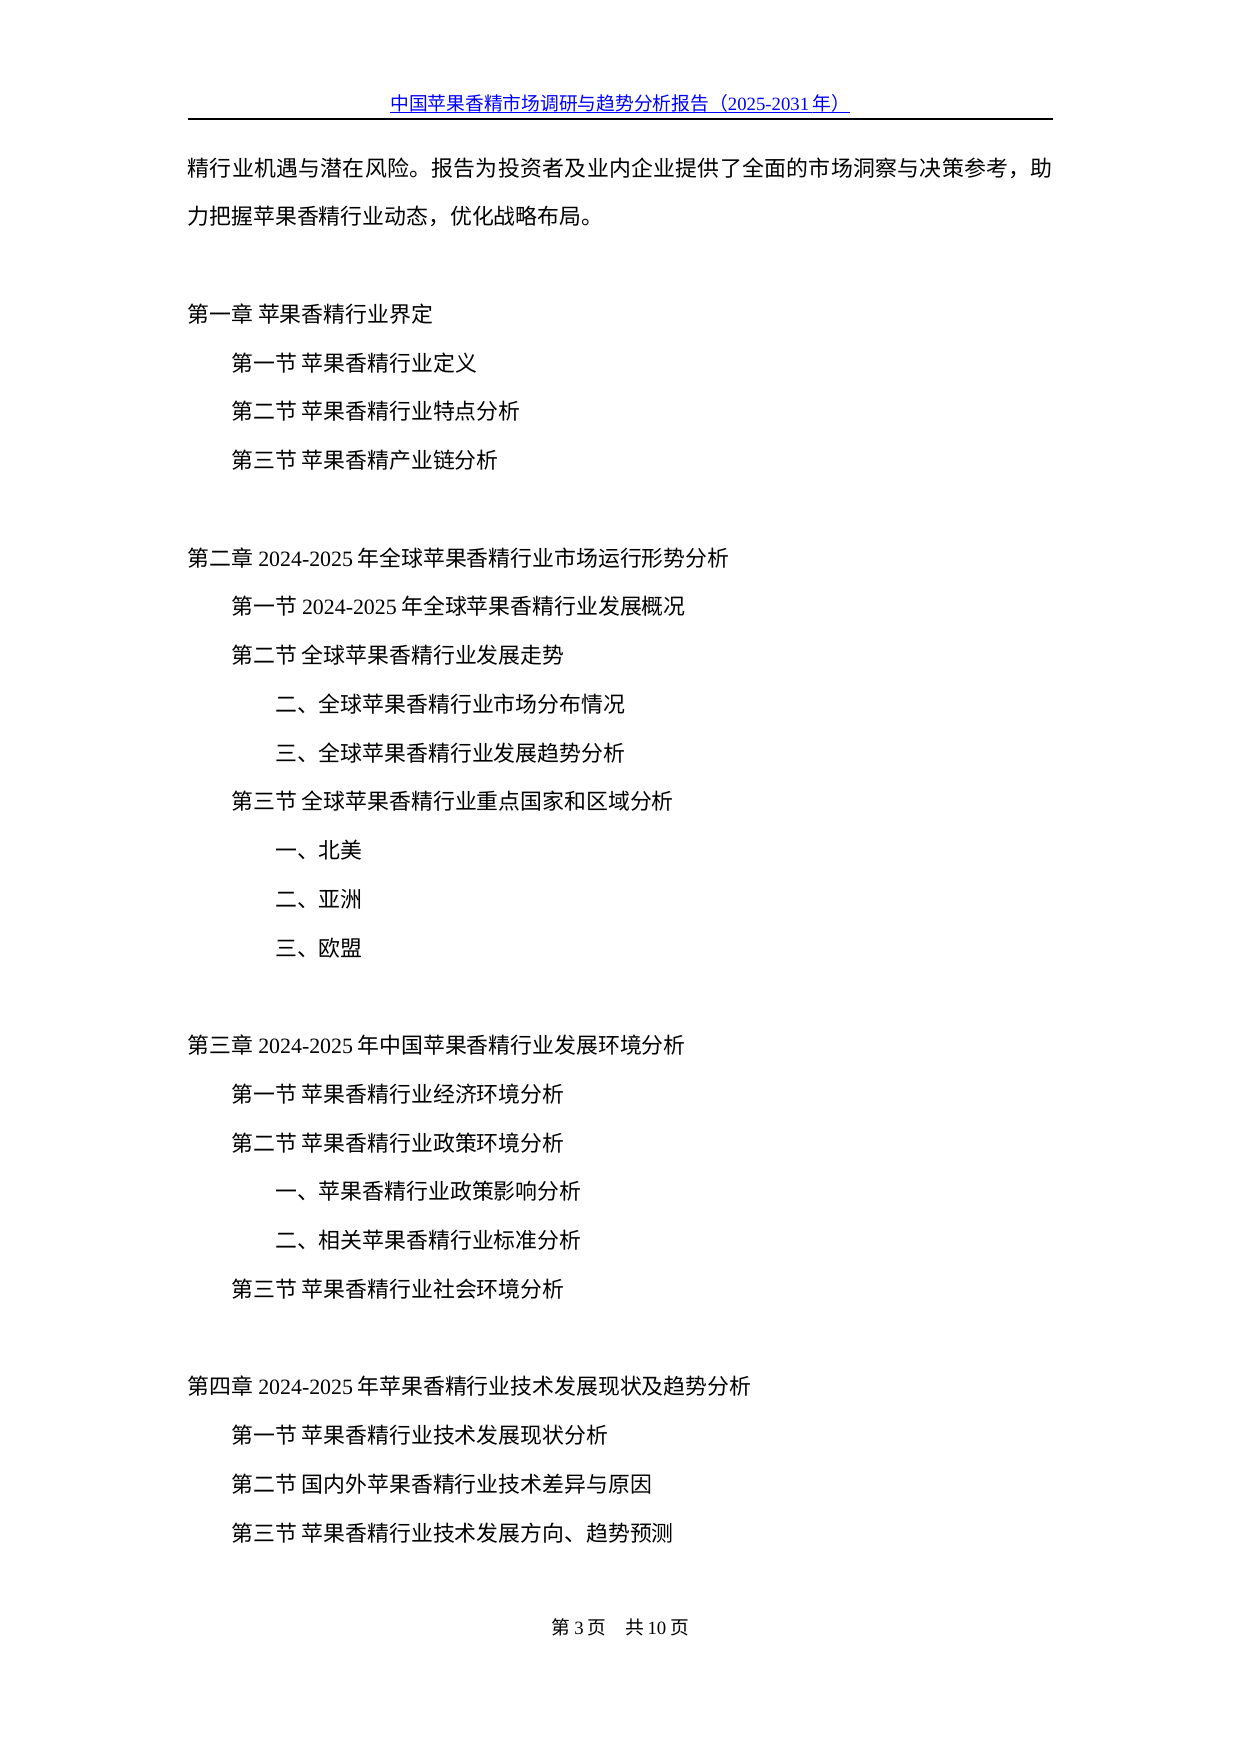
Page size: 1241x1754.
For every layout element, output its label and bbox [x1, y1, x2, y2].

text [187, 150, 1053, 1548]
